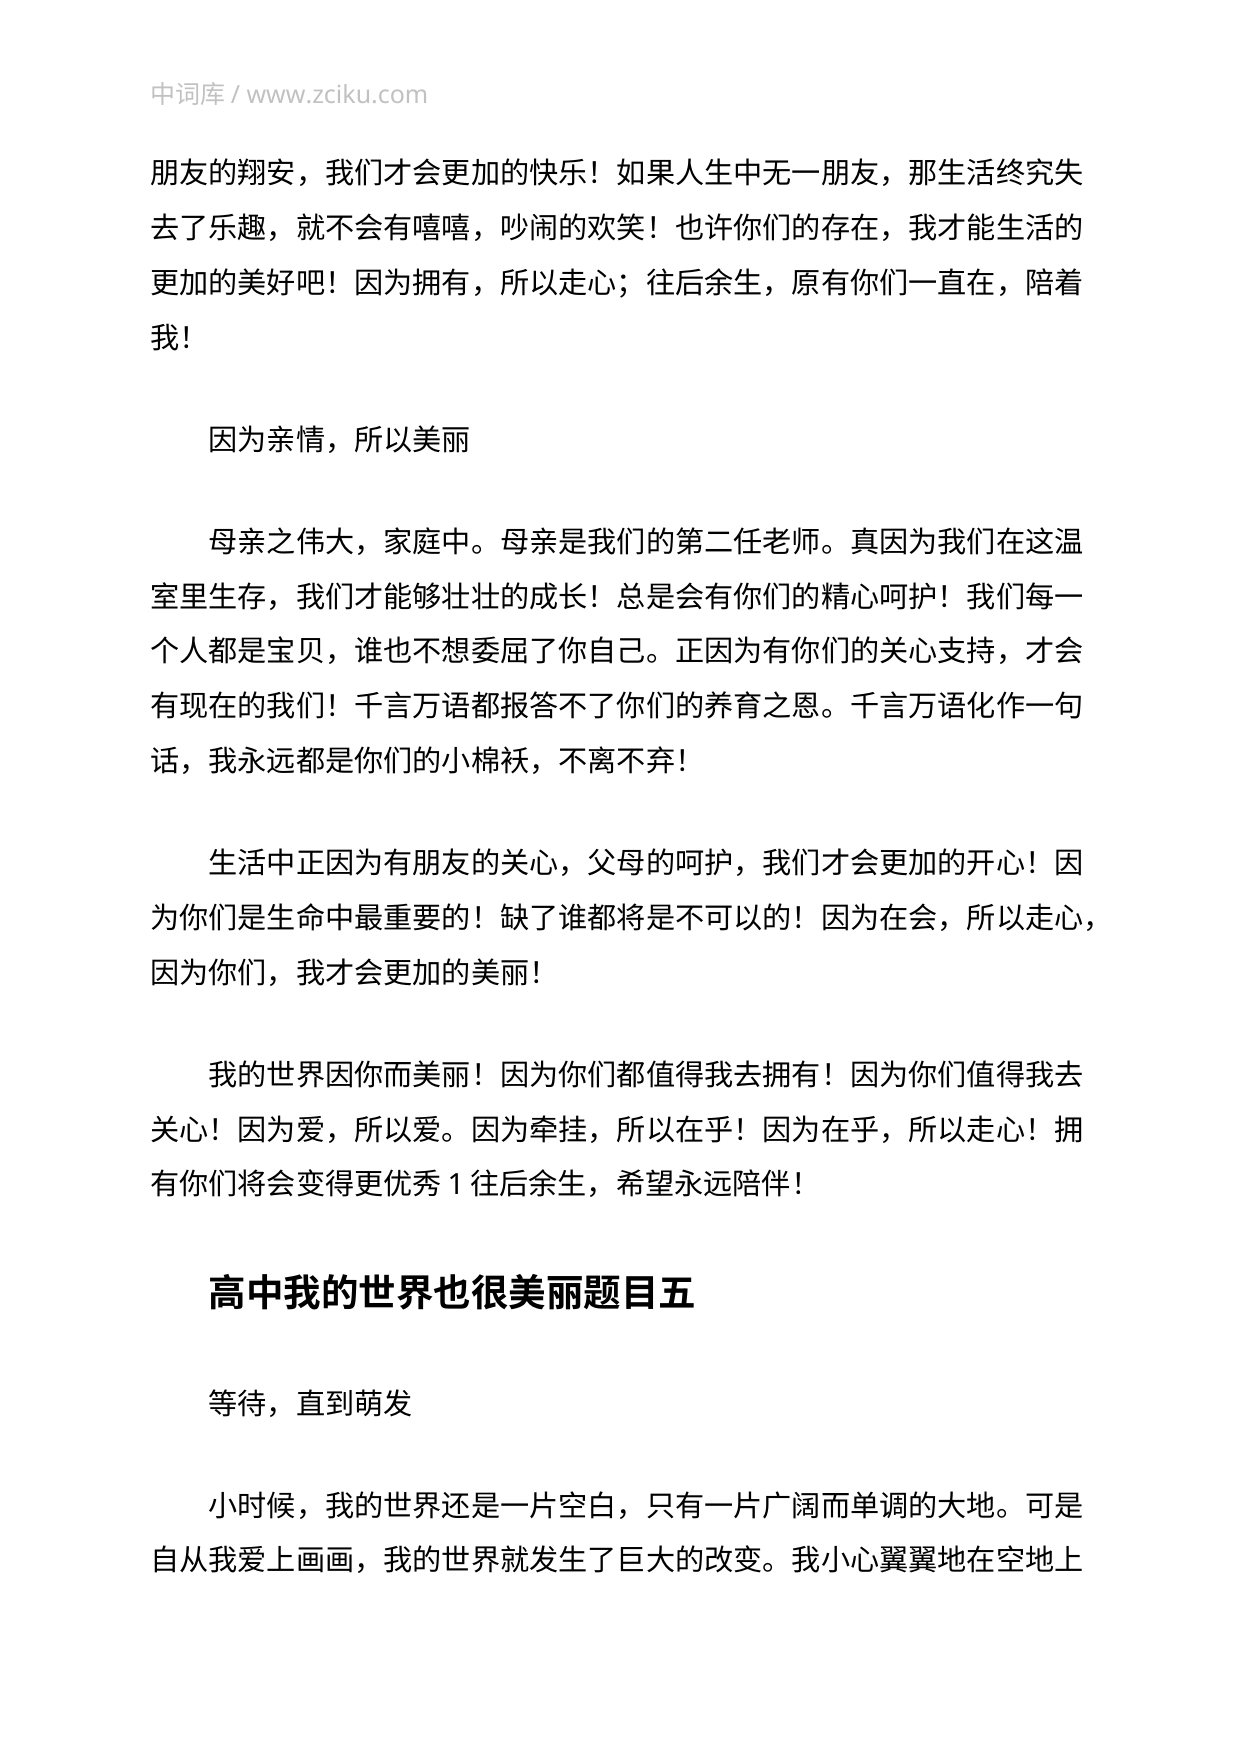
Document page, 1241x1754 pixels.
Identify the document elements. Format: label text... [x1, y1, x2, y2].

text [150, 1482, 1090, 1579]
text 母亲之伟大，家庭中。母亲是我们的第二任老师。真因为我们在这温室里生存，我们才能够壮壮的成长！总是会有你们的精心呵护！我们每一个人都是宝贝，谁也不想委屈了你自己。正因为有你们的关心支持，才会有现在的我们！千言万语都报答不了你们的养育之恩。千言万语化作一句话，我永远都是你们的小棉袄，不离不弃！ [150, 518, 1090, 780]
text 高中我的世界也很美丽题目五 [150, 1263, 1090, 1317]
text 我的世界因你而美丽！因为你们都值得我去拥有！因为你们值得我去关心！因为爱，所以爱。因为牵挂，所以在乎！因为在乎，所以走心！拥有你们将会变得更优秀1往后余生，希望永远陪伴！ [150, 1051, 1090, 1203]
text 等待，直到萌发 [150, 1380, 1090, 1423]
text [150, 150, 1090, 357]
text 生活中正因为有朋友的关心，父母的呵护，我们才会更加的开心！因为你们是生命中最重要的！缺了谁都将是不可以的！因为在会，所以走心，因为你们，我才会更加的美丽！ [150, 839, 1090, 992]
text 因为亲情，所以美丽 [150, 416, 1090, 459]
